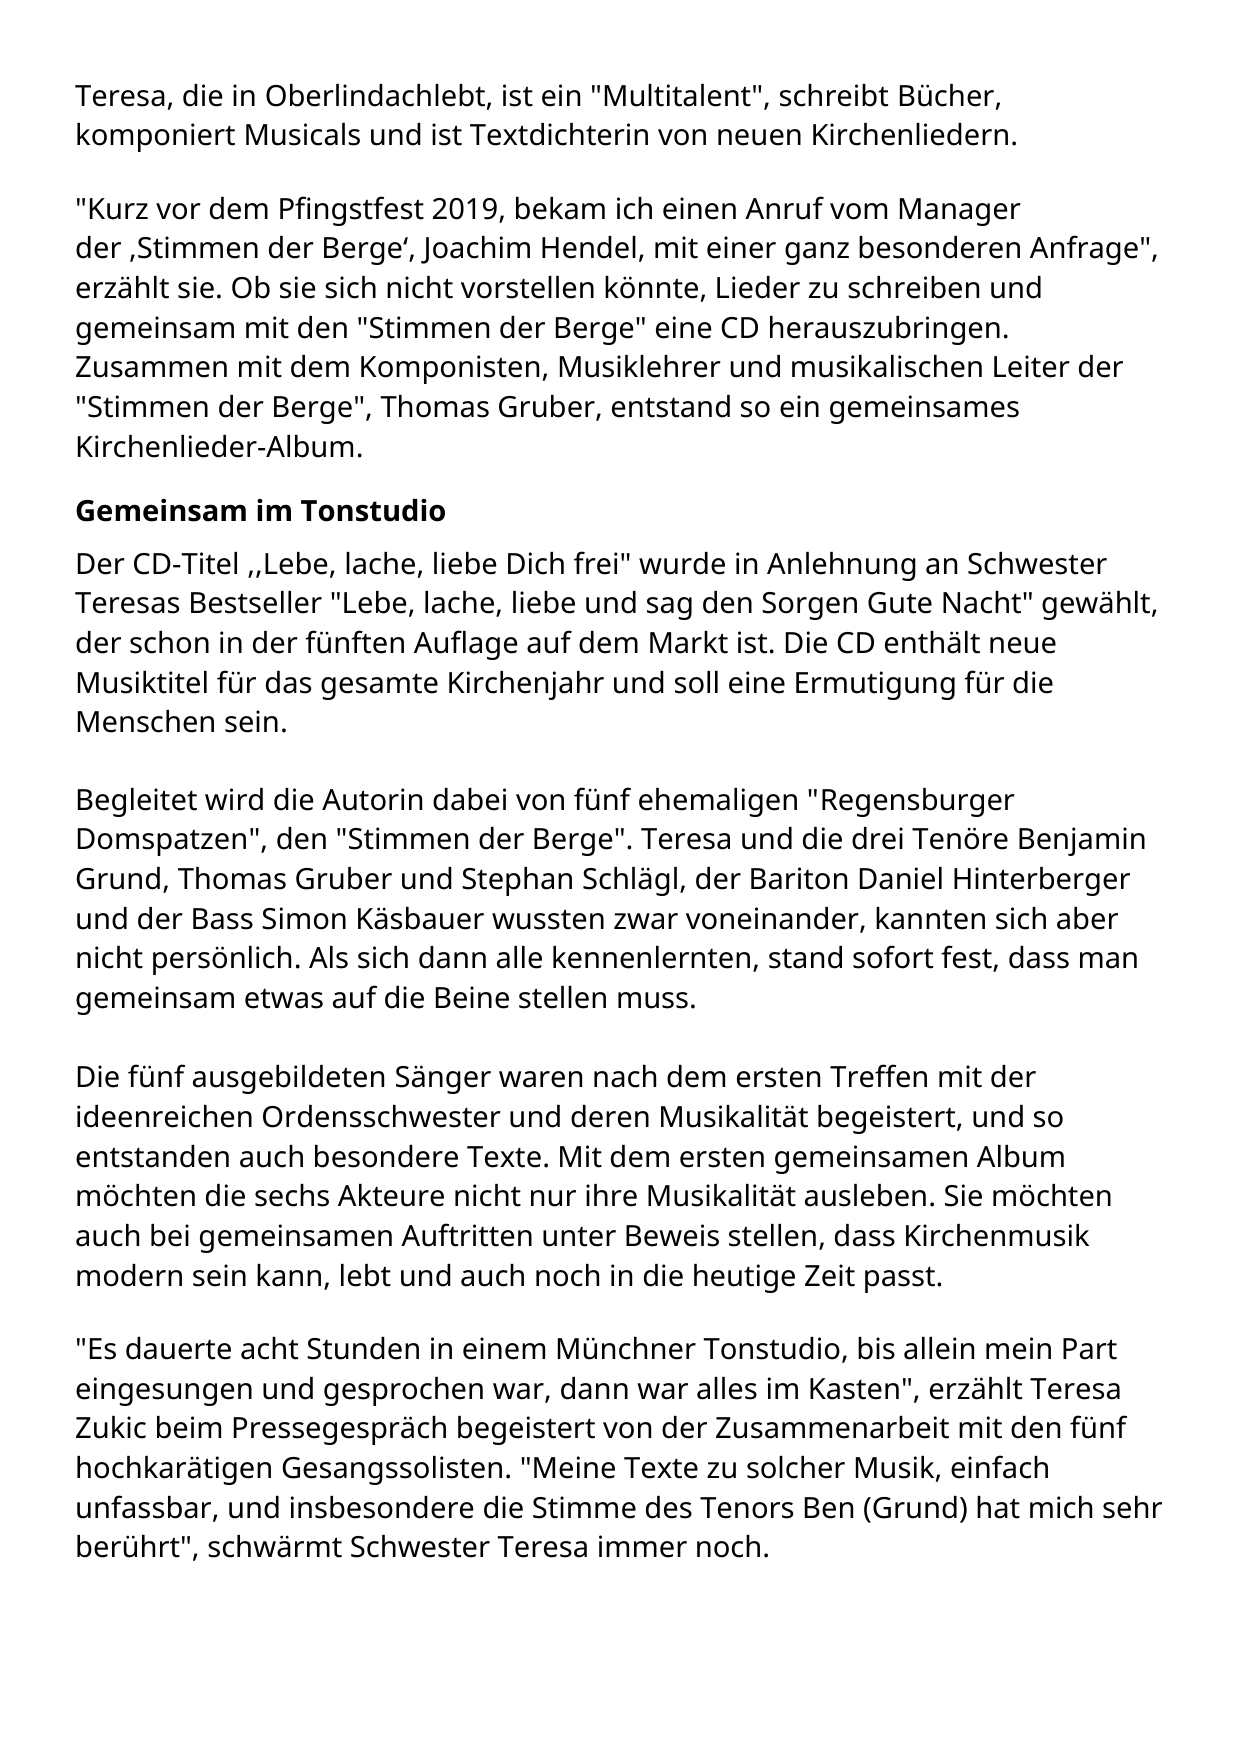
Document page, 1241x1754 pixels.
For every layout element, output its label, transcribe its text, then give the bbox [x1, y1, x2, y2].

subtitle Gemeinsam im Tonstudio [75, 491, 1165, 530]
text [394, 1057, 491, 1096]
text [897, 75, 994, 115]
text "Kurz vor dem Pfingstfest 2019, bekam ich einen Anruf vom Manager der ,Stimmen der Berge‘, Joachim Hendel, mit einer ganz besonderen Anfrage", erzählt sie. Ob sie sich nicht vorstellen könnte, Lieder zu schreiben und gemeinsam mit den "Stimmen der Berge" eine CD herauszubringen. Zusammen mit dem Komponisten, Musiklehrer und musikalischen Leiter der "Stimmen der Berge", Thomas Gruber, entstand so ein gemeinsames Kirchenlieder-Album. [364, 188, 1165, 466]
text Die fünf ausgebildeten Sänger waren nach dem ersten Treffen mit der ideenreichen Ordensschwester und deren Musikalität begeistert, und so entstanden auch besondere Texte. Mit dem ersten gemeinsamen Album möchten die sechs Akteure nicht nur ihre Musikalität ausleben. Sie möchten auch bei gemeinsamen Auftritten unter Beweis stellen, dass Kirchenmusik modern sein kann, lebt und auch noch in die heutige Zeit passt. [944, 1057, 1165, 1295]
text "Es dauerte acht Stunden in einem Münchner Tonstudio, bis allein mein Part eingesungen und gesprochen war, dann war alles im Kasten", erzählt Teresa Zukic beim Pressegespräch begeistert von der Zusammenarbeit mit den fünf hochkarätigen Gesangssolisten. "Meine Texte zu solcher Musik, einfach unfassbar, und insbesondere die Stimme des Tenors Ben (Grund) hat mich sehr berührt", schwärmt Schwester Teresa immer noch. [75, 1328, 1165, 1566]
text Der CD-Titel ,,Lebe, lache, liebe Dich frei" wurde in Anlehnung an Schwester Teresas Bestseller "Lebe, lache, liebe und sag den Sorgen Gute Nacht" gewählt, der schon in der fünften Auflage auf dem Markt ist. Die CD enthält neue Musiktitel für das gesamte Kirchenjahr und soll eine Ermutigung für die Menschen sein. [75, 543, 1165, 741]
text Begleitet wird die Autorin dabei von fünf ehemaligen "Regensburger Domspatzen", den "Stimmen der Berge". Teresa und die drei Tenöre Benjamin Grund, Thomas Gruber und Stephan Schlägl, der Bariton Daniel Hinterberger und der Bass Simon Käsbauer wussten zwar voneinander, kannten sich aber nicht persönlich. Als sich dann alle kennenlernten, stand sofort fest, dass man gemeinsam etwas auf die Beine stellen muss. [75, 779, 1165, 1017]
